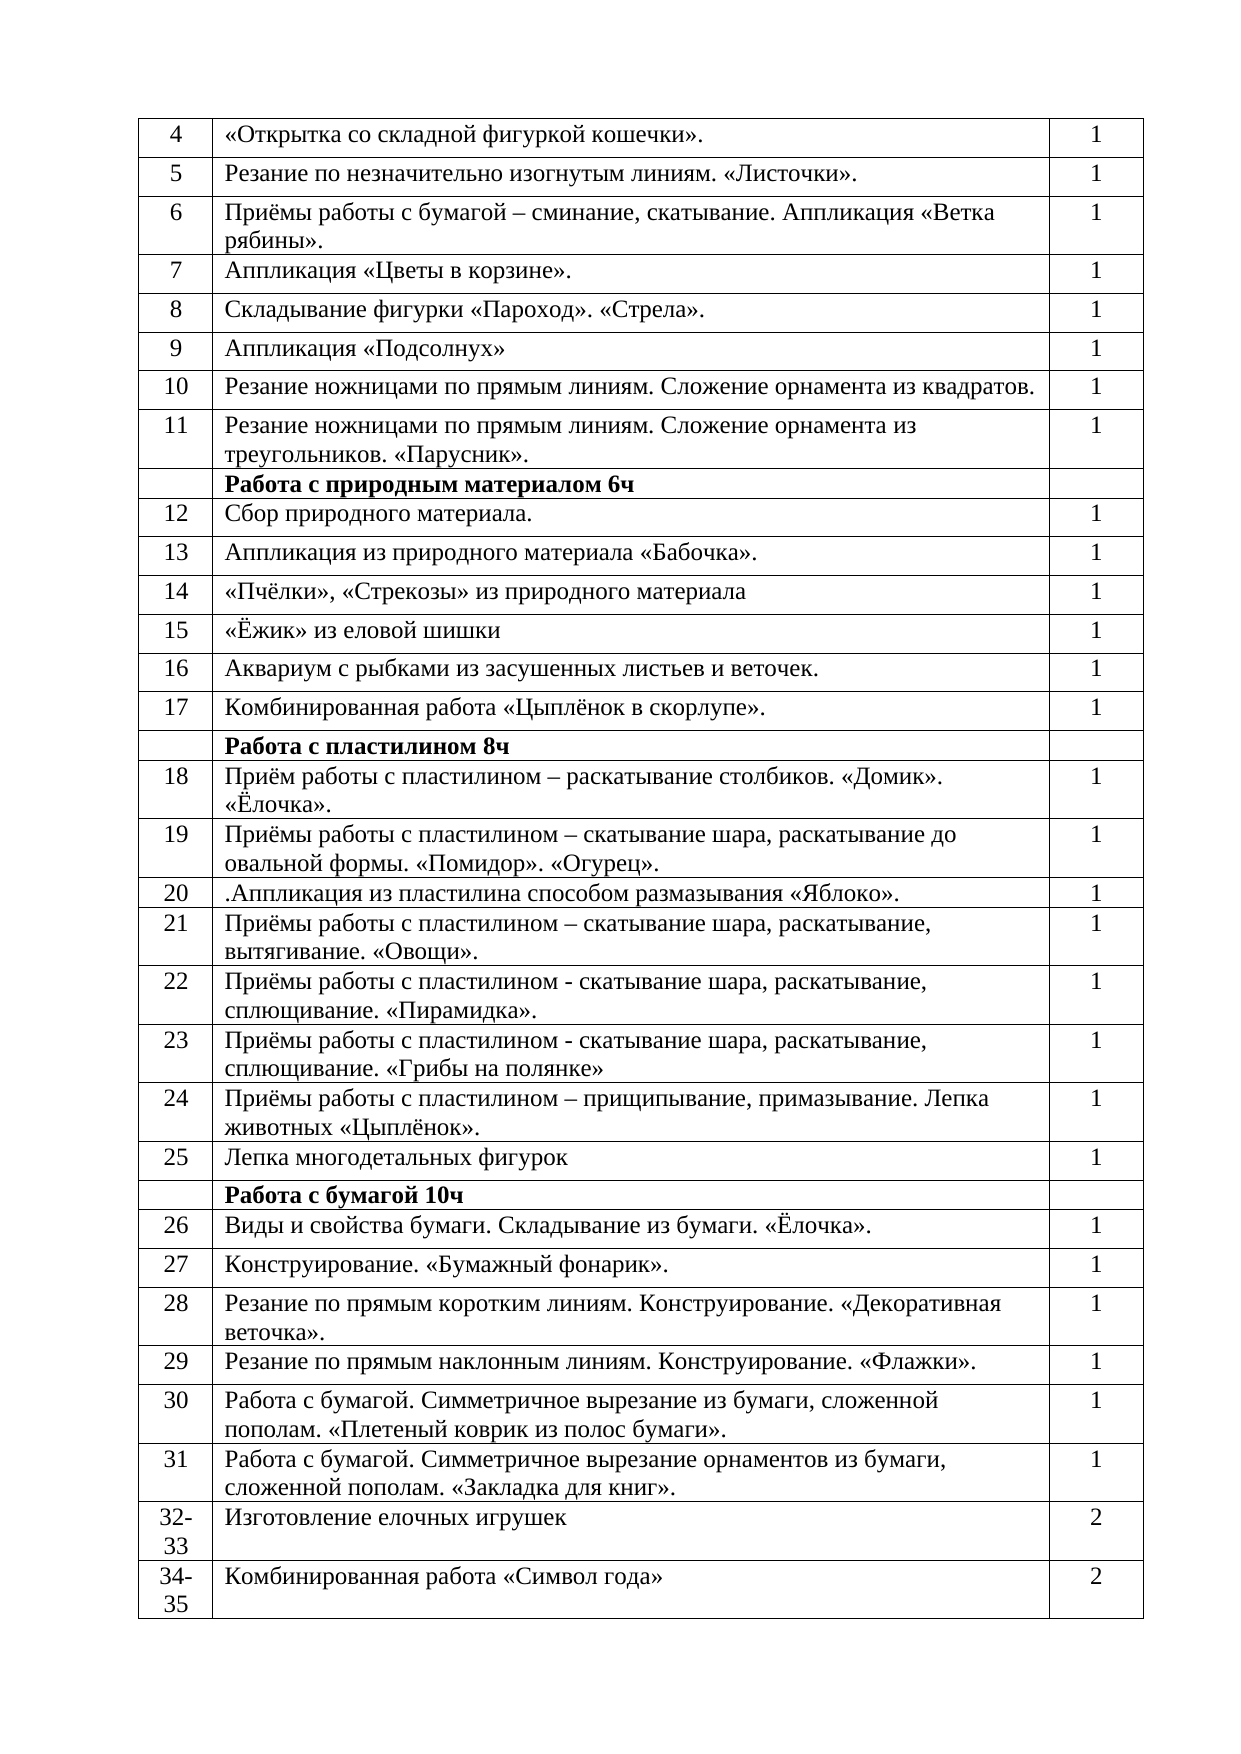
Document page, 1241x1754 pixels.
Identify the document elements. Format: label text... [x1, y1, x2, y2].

table_cell Конструирование. «Бумажный фонарик». [213, 1249, 1049, 1287]
table_cell 34-35 [139, 1561, 212, 1618]
table_cell 1 [1050, 1288, 1143, 1345]
table_cell Приём работы с пластилином – раскатывание столбиков. «Домик». «Ёлочка». [213, 761, 1049, 818]
table_cell 12 [139, 499, 212, 536]
table_cell 9 [139, 333, 212, 370]
table_cell 1 [1050, 1444, 1143, 1501]
table_cell 1 [1050, 819, 1143, 877]
table_cell «Пчёлки», «Стрекозы» из природного материала [213, 576, 1049, 614]
table_cell Работа с природным материалом 6ч [213, 469, 1049, 497]
table_cell 1 [1050, 908, 1143, 965]
table_cell 13 [139, 537, 212, 575]
table_cell Комбинированная работа «Цыплёнок в скорлупе». [213, 692, 1049, 730]
table_cell 14 [139, 576, 212, 614]
table_cell Приёмы работы с бумагой – сминание, скатывание. Аппликация «Ветка рябины». [213, 197, 1049, 254]
table_cell 11 [139, 410, 212, 468]
table_cell 1 [1050, 255, 1143, 293]
table_cell 1 [1050, 1346, 1143, 1384]
table_cell 4 [139, 119, 212, 157]
table_cell 1 [1050, 966, 1143, 1024]
table_cell [139, 1181, 212, 1209]
table_cell [1050, 469, 1143, 497]
table_cell 27 [139, 1249, 212, 1287]
table_cell 2 [1050, 1561, 1143, 1618]
table_cell 10 [139, 371, 212, 409]
table_cell 28 [139, 1288, 212, 1345]
table_cell 1 [1050, 1249, 1143, 1287]
table_cell 8 [139, 294, 212, 332]
table_cell 29 [139, 1346, 212, 1384]
table_cell Аппликация из природного материала «Бабочка». [213, 537, 1049, 575]
table_cell .Аппликация из пластилина способом размазывания «Яблоко». [213, 878, 1049, 907]
table_cell 1 [1050, 692, 1143, 730]
table_cell Резание ножницами по прямым линиям. Сложение орнамента из треугольников. «Парусник». [213, 410, 1049, 468]
table_cell 1 [1050, 615, 1143, 652]
table_cell 1 [1050, 654, 1143, 691]
table_cell 1 [1050, 1025, 1143, 1082]
table_cell 1 [1050, 576, 1143, 614]
table_cell 22 [139, 966, 212, 1024]
table_cell 1 [1050, 294, 1143, 332]
table_cell Приёмы работы с пластилином – скатывание шара, раскатывание, вытягивание. «Овощи». [213, 908, 1049, 965]
table_cell 1 [1050, 197, 1143, 254]
table_cell 26 [139, 1210, 212, 1248]
table_cell Лепка многодетальных фигурок [213, 1142, 1049, 1179]
table_cell 6 [139, 197, 212, 254]
table_cell 1 [1050, 333, 1143, 370]
table_cell 1 [1050, 761, 1143, 818]
table_cell Аппликация «Цветы в корзине». [213, 255, 1049, 293]
table_cell 1 [1050, 537, 1143, 575]
table_cell 1 [1050, 410, 1143, 468]
table_cell 5 [139, 158, 212, 196]
table_cell 1 [1050, 1083, 1143, 1141]
table_cell 23 [139, 1025, 212, 1082]
table_cell 1 [1050, 499, 1143, 536]
table_cell 19 [139, 819, 212, 877]
table_cell Приёмы работы с пластилином – прищипывание, примазывание. Лепка животных «Цыплёнок». [213, 1083, 1049, 1141]
table_cell 1 [1050, 119, 1143, 157]
table_cell Аппликация «Подсолнух» [213, 333, 1049, 370]
table_cell 18 [139, 761, 212, 818]
table_cell «Открытка со складной фигуркой кошечки». [213, 119, 1049, 157]
table_cell Резание ножницами по прямым линиям. Сложение орнамента из квадратов. [213, 371, 1049, 409]
table_cell Работа с бумагой. Симметричное вырезание из бумаги, сложенной пополам. «Плетеный коврик из полос бумаги». [213, 1385, 1049, 1443]
table_cell [139, 469, 212, 497]
table_cell 1 [1050, 1142, 1143, 1179]
table_cell 21 [139, 908, 212, 965]
table_cell Сбор природного материала. [213, 499, 1049, 536]
table_cell 1 [1050, 1385, 1143, 1443]
table_cell «Ёжик» из еловой шишки [213, 615, 1049, 652]
table_cell 16 [139, 654, 212, 691]
table_cell [1050, 731, 1143, 760]
table_cell 30 [139, 1385, 212, 1443]
table_cell 15 [139, 615, 212, 652]
table_cell [1050, 1181, 1143, 1209]
table_cell 20 [139, 878, 212, 907]
table_cell 1 [1050, 158, 1143, 196]
table_cell Резание по незначительно изогнутым линиям. «Листочки». [213, 158, 1049, 196]
table_cell Приёмы работы с пластилином – скатывание шара, раскатывание до овальной формы. «Помидор». «Огурец». [213, 819, 1049, 877]
table_cell 24 [139, 1083, 212, 1141]
table_cell Комбинированная работа «Символ года» [213, 1561, 1049, 1618]
table_cell Работа с пластилином 8ч [213, 731, 1049, 760]
table_cell 31 [139, 1444, 212, 1501]
table_cell 32-33 [139, 1502, 212, 1560]
table_cell Работа с бумагой. Симметричное вырезание орнаментов из бумаги, сложенной пополам. «Закладка для книг». [213, 1444, 1049, 1501]
table_cell 1 [1050, 878, 1143, 907]
table_cell 17 [139, 692, 212, 730]
table_cell Приёмы работы с пластилином - скатывание шара, раскатывание, сплющивание. «Пирамидка». [213, 966, 1049, 1024]
table_cell Виды и свойства бумаги. Складывание из бумаги. «Ёлочка». [213, 1210, 1049, 1248]
table_cell 1 [1050, 1210, 1143, 1248]
table_cell Резание по прямым коротким линиям. Конструирование. «Декоративная веточка». [213, 1288, 1049, 1345]
table_cell 2 [1050, 1502, 1143, 1560]
table_cell [139, 731, 212, 760]
table_cell Резание по прямым наклонным линиям. Конструирование. «Флажки». [213, 1346, 1049, 1384]
table_cell Работа с бумагой 10ч [213, 1181, 1049, 1209]
table_cell 25 [139, 1142, 212, 1179]
table_cell Приёмы работы с пластилином - скатывание шара, раскатывание, сплющивание. «Грибы на полянке» [213, 1025, 1049, 1082]
table_cell Изготовление елочных игрушек [213, 1502, 1049, 1560]
table_cell 1 [1050, 371, 1143, 409]
table_cell 7 [139, 255, 212, 293]
table_cell Аквариум с рыбками из засушенных листьев и веточек. [213, 654, 1049, 691]
table_cell Складывание фигурки «Пароход». «Стрела». [213, 294, 1049, 332]
